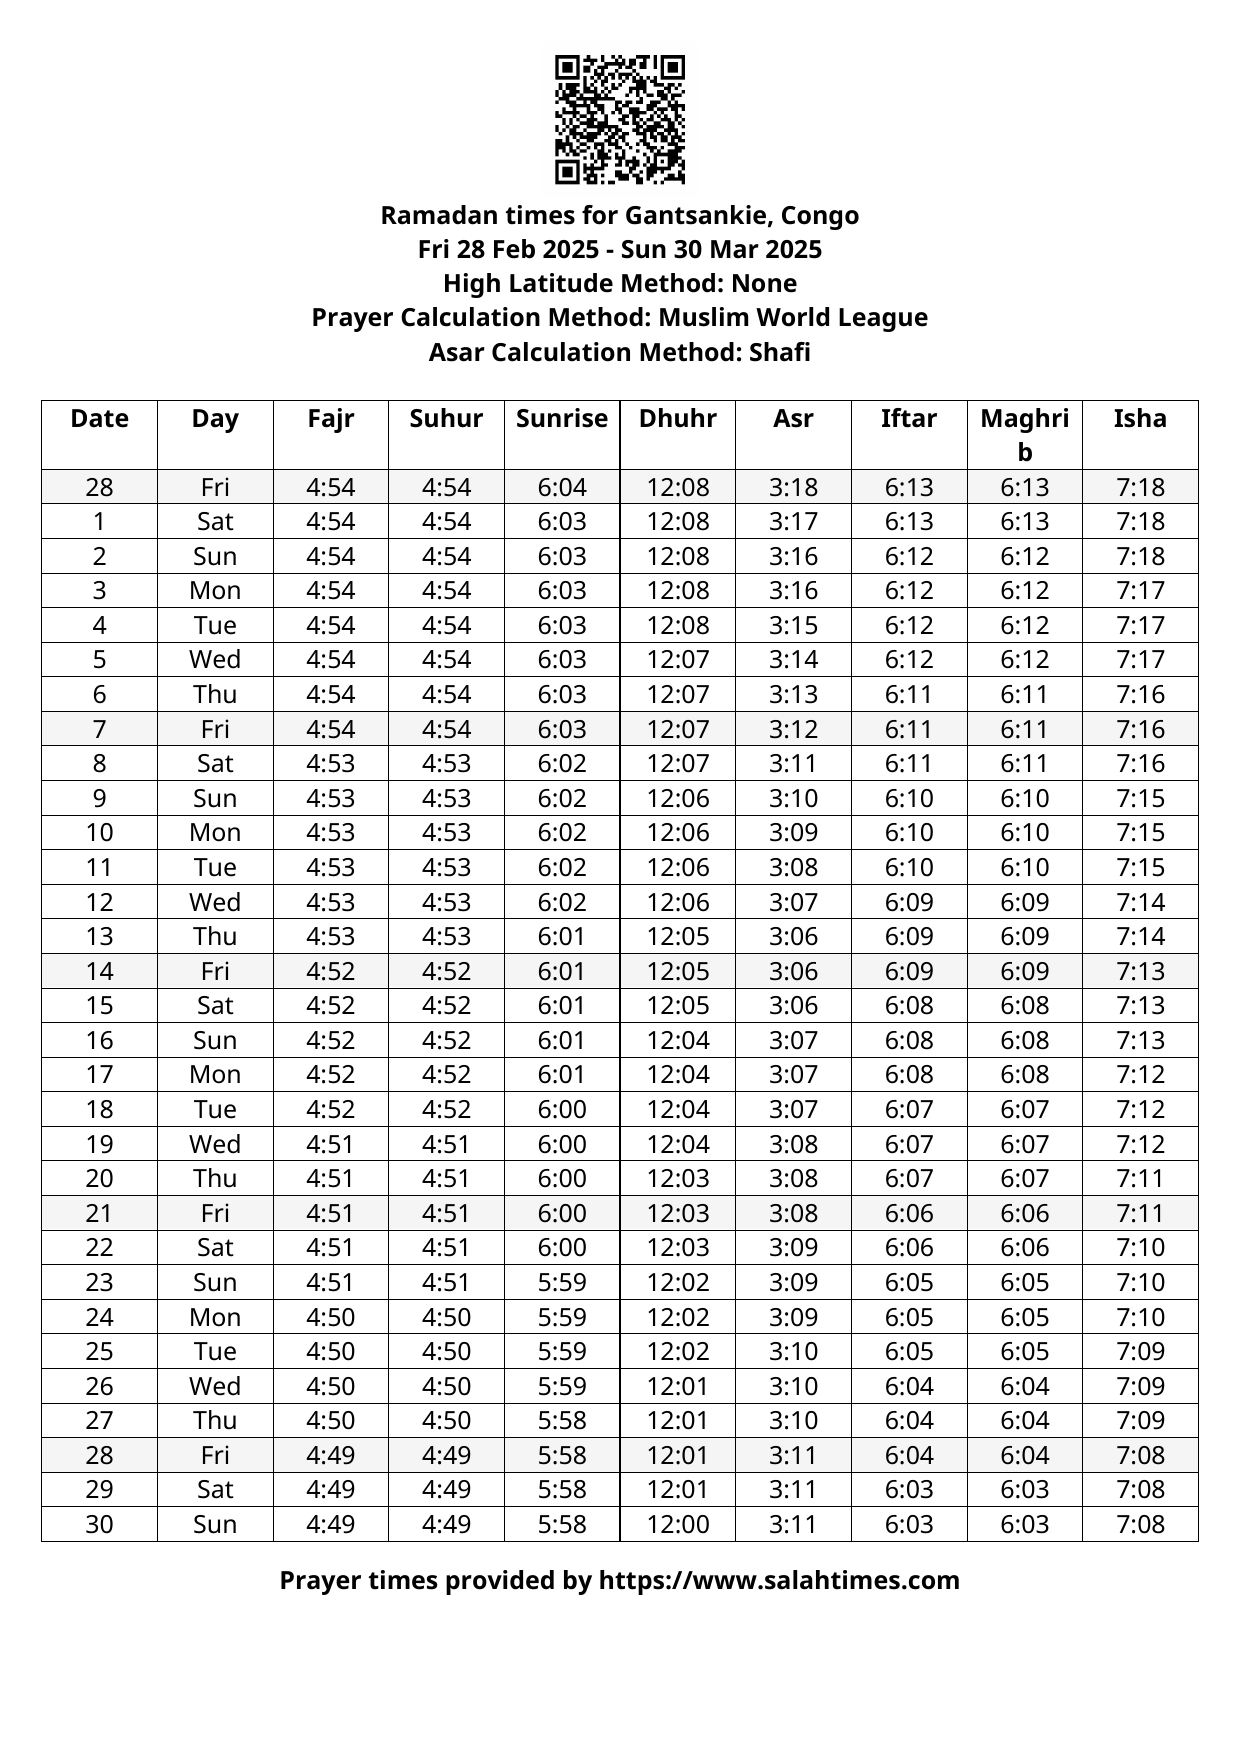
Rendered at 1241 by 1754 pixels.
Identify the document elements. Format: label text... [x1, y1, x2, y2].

table_cell 4:54 [389, 539, 504, 572]
table_cell 3:07 [736, 1092, 851, 1126]
table_cell 6:05 [968, 1300, 1082, 1333]
table_cell 6:07 [968, 1127, 1082, 1160]
table_cell 16 [42, 1023, 157, 1057]
table_cell 6:07 [968, 1092, 1082, 1126]
table_cell 3:09 [736, 1231, 851, 1264]
table_cell 12:05 [621, 989, 735, 1022]
table_cell Sun [158, 1507, 273, 1541]
table_cell 5:59 [505, 1369, 619, 1402]
table_cell 4:51 [274, 1231, 388, 1264]
table_cell 7:09 [1083, 1369, 1198, 1402]
table_cell 7:17 [1083, 574, 1198, 607]
table_cell 5:59 [505, 1334, 619, 1368]
table_cell Wed [158, 885, 273, 918]
text High Latitude Method: None [42, 266, 1198, 300]
table_cell 7:12 [1083, 1127, 1198, 1160]
table_cell 4:54 [389, 470, 504, 503]
table_cell Wed [158, 1127, 273, 1160]
table_cell Sun [158, 1265, 273, 1299]
table_cell 7 [42, 712, 157, 745]
table_cell 12:04 [621, 1058, 735, 1091]
table_cell 4:52 [274, 1023, 388, 1057]
table_cell 7:17 [1083, 608, 1198, 642]
table_cell 4:50 [389, 1404, 504, 1437]
table_cell 3:11 [736, 1473, 851, 1506]
table_cell 12:03 [621, 1231, 735, 1264]
table_cell 6:11 [968, 746, 1082, 780]
table_cell 7:15 [1083, 816, 1198, 849]
table_cell 6:04 [852, 1438, 967, 1472]
table_cell 21 [42, 1196, 157, 1229]
table_cell 4:54 [389, 643, 504, 676]
table_cell 7:14 [1083, 919, 1198, 953]
table_cell 12:01 [621, 1473, 735, 1506]
table_cell 6:06 [968, 1196, 1082, 1229]
table_cell 4:51 [274, 1196, 388, 1229]
table_cell Sat [158, 504, 273, 538]
table_cell 4:54 [389, 574, 504, 607]
table_cell 3:08 [736, 1161, 851, 1195]
table_cell 7:18 [1083, 504, 1198, 538]
table_cell 4:51 [389, 1265, 504, 1299]
table_cell 6:02 [505, 746, 619, 780]
table_cell 28 [42, 470, 157, 503]
table_header Sunrise [505, 401, 619, 469]
table_cell 7:16 [1083, 677, 1198, 711]
table_cell 5:59 [505, 1265, 619, 1299]
table_cell Tue [158, 1334, 273, 1368]
table_cell 4:50 [389, 1334, 504, 1368]
table_cell 12:02 [621, 1334, 735, 1368]
table_cell Mon [158, 574, 273, 607]
table_header Dhuhr [621, 401, 735, 469]
table_cell Fri [158, 712, 273, 745]
table_cell 12:02 [621, 1300, 735, 1333]
table_cell 28 [42, 1438, 157, 1472]
table_cell 12:07 [621, 746, 735, 780]
table_cell 4:52 [389, 989, 504, 1022]
table_cell 4:53 [389, 781, 504, 814]
table_cell 3:15 [736, 608, 851, 642]
table_cell 6 [42, 677, 157, 711]
table_cell 12:02 [621, 1265, 735, 1299]
table_cell 6:05 [852, 1300, 967, 1333]
table_header Maghrib [968, 401, 1082, 469]
table_cell 27 [42, 1404, 157, 1437]
table_cell 4:54 [389, 677, 504, 711]
table_cell 18 [42, 1092, 157, 1126]
table_cell 3:16 [736, 574, 851, 607]
table_cell 6:01 [505, 919, 619, 953]
table_cell 6:09 [968, 919, 1082, 953]
table_cell 6:04 [852, 1369, 967, 1402]
table_cell 4 [42, 608, 157, 642]
table_cell 12:06 [621, 850, 735, 884]
table_cell 12:05 [621, 954, 735, 987]
table_cell 6:01 [505, 1023, 619, 1057]
table_cell 6:09 [852, 954, 967, 987]
table_cell 6:07 [852, 1092, 967, 1126]
table_cell 6:06 [852, 1196, 967, 1229]
table_cell 5:58 [505, 1473, 619, 1506]
table_cell 6:08 [852, 1058, 967, 1091]
table_cell 4:52 [274, 1058, 388, 1091]
table_cell Fri [158, 1438, 273, 1472]
table_cell 4:51 [389, 1231, 504, 1264]
table_cell 4:50 [274, 1369, 388, 1402]
table_cell Mon [158, 816, 273, 849]
table_cell 4:50 [274, 1300, 388, 1333]
table_cell 2 [42, 539, 157, 572]
table_cell 3:14 [736, 643, 851, 676]
table_cell 4:53 [274, 919, 388, 953]
table_cell Sat [158, 746, 273, 780]
table_cell 6:05 [968, 1265, 1082, 1299]
table_cell 10 [42, 816, 157, 849]
table_cell 12:01 [621, 1404, 735, 1437]
table_cell 6:06 [852, 1231, 967, 1264]
table_cell 4:54 [274, 608, 388, 642]
table_cell 4:49 [274, 1507, 388, 1541]
table_cell 6:05 [968, 1334, 1082, 1368]
table_header Isha [1083, 401, 1198, 469]
table_cell 17 [42, 1058, 157, 1091]
table_cell 6:11 [968, 712, 1082, 745]
table_cell Fri [158, 470, 273, 503]
table_cell 6:08 [852, 989, 967, 1022]
table_cell 12:08 [621, 608, 735, 642]
table_cell Sat [158, 1231, 273, 1264]
table_cell Mon [158, 1300, 273, 1333]
table_header Suhur [389, 401, 504, 469]
text Asar Calculation Method: Shafi [42, 334, 1198, 368]
table_header Fajr [274, 401, 388, 469]
table_cell 3:08 [736, 1196, 851, 1229]
table_header Asr [736, 401, 851, 469]
table_cell 4:50 [389, 1300, 504, 1333]
table_cell 6:12 [968, 608, 1082, 642]
table_cell 6:03 [505, 712, 619, 745]
table_cell 6:04 [852, 1404, 967, 1437]
table_cell 7:16 [1083, 746, 1198, 780]
table_cell 6:02 [505, 850, 619, 884]
table_cell Sun [158, 539, 273, 572]
table_cell 6:13 [968, 470, 1082, 503]
table_cell 4:50 [274, 1404, 388, 1437]
table_cell 7:15 [1083, 850, 1198, 884]
table_cell Tue [158, 608, 273, 642]
table_cell 5:59 [505, 1300, 619, 1333]
table_cell 12 [42, 885, 157, 918]
table_cell 4:49 [389, 1507, 504, 1541]
table_cell 4:49 [389, 1438, 504, 1472]
table_cell 6:10 [852, 816, 967, 849]
table_cell 6:10 [968, 781, 1082, 814]
table_cell 4:53 [274, 781, 388, 814]
table_cell 6:11 [852, 712, 967, 745]
table_cell Thu [158, 919, 273, 953]
table_cell 5 [42, 643, 157, 676]
table_cell 12:08 [621, 574, 735, 607]
table_cell 6:00 [505, 1231, 619, 1264]
table_cell 4:52 [274, 954, 388, 987]
table_cell 6:04 [968, 1404, 1082, 1437]
table_cell 3:10 [736, 1334, 851, 1368]
table_cell 14 [42, 954, 157, 987]
table_cell 7:10 [1083, 1300, 1198, 1333]
table_cell 12:06 [621, 816, 735, 849]
table_cell 7:08 [1083, 1438, 1198, 1472]
table_cell 4:49 [389, 1473, 504, 1506]
table_cell 3:08 [736, 850, 851, 884]
table_cell 6:08 [968, 1058, 1082, 1091]
table_cell 6:03 [505, 677, 619, 711]
picture [542, 41, 699, 198]
table_cell 7:12 [1083, 1058, 1198, 1091]
table_cell 4:51 [389, 1127, 504, 1160]
table_cell 30 [42, 1507, 157, 1541]
table_cell 7:17 [1083, 643, 1198, 676]
table_cell 6:03 [505, 608, 619, 642]
table_cell 6:01 [505, 1058, 619, 1091]
table_cell 4:53 [389, 885, 504, 918]
table_cell 4:52 [389, 1023, 504, 1057]
table_cell 6:04 [968, 1369, 1082, 1402]
table_cell 6:09 [968, 954, 1082, 987]
table_cell 6:05 [852, 1334, 967, 1368]
table_cell 4:53 [389, 746, 504, 780]
table_cell 6:06 [968, 1231, 1082, 1264]
table_cell 4:51 [274, 1127, 388, 1160]
table_cell 15 [42, 989, 157, 1022]
table_cell 4:54 [274, 712, 388, 745]
table_cell Tue [158, 850, 273, 884]
table_cell 6:03 [968, 1507, 1082, 1541]
table_cell 4:49 [274, 1473, 388, 1506]
table_cell 4:51 [274, 1265, 388, 1299]
table_cell Thu [158, 1161, 273, 1195]
table_cell 4:50 [389, 1369, 504, 1402]
table_cell 3:11 [736, 746, 851, 780]
table_cell 6:10 [968, 850, 1082, 884]
table_cell 4:54 [274, 643, 388, 676]
table_cell 12:03 [621, 1196, 735, 1229]
table_cell Wed [158, 1369, 273, 1402]
table_cell 3:07 [736, 885, 851, 918]
table_cell 6:12 [852, 574, 967, 607]
table_cell 6:09 [968, 885, 1082, 918]
table_cell 12:08 [621, 470, 735, 503]
table_cell 7:16 [1083, 712, 1198, 745]
table_cell 7:10 [1083, 1265, 1198, 1299]
table_cell 12:04 [621, 1127, 735, 1160]
table_cell 6:00 [505, 1127, 619, 1160]
table_cell 6:05 [852, 1265, 967, 1299]
table_cell 7:14 [1083, 885, 1198, 918]
table_cell 6:03 [852, 1473, 967, 1506]
table_cell Fri [158, 1196, 273, 1229]
table_cell 3:17 [736, 504, 851, 538]
table_cell 7:13 [1083, 1023, 1198, 1057]
table_cell 3:12 [736, 712, 851, 745]
table_cell 1 [42, 504, 157, 538]
table_cell 6:02 [505, 781, 619, 814]
table_cell 12:08 [621, 504, 735, 538]
table_cell 3:08 [736, 1127, 851, 1160]
table_cell 12:06 [621, 885, 735, 918]
table_cell 6:12 [852, 643, 967, 676]
table_cell 6:00 [505, 1161, 619, 1195]
table_cell 4:54 [274, 504, 388, 538]
table_header Iftar [852, 401, 967, 469]
table_cell 12:07 [621, 677, 735, 711]
table_cell 4:54 [274, 470, 388, 503]
table_cell 6:12 [852, 539, 967, 572]
table_cell 12:01 [621, 1438, 735, 1472]
table_cell 4:54 [274, 539, 388, 572]
table_cell 4:51 [274, 1161, 388, 1195]
table_cell 4:52 [389, 954, 504, 987]
table_cell 12:00 [621, 1507, 735, 1541]
table_cell 12:08 [621, 539, 735, 572]
table_cell 3:18 [736, 470, 851, 503]
table_cell 3:10 [736, 781, 851, 814]
table_cell 3:11 [736, 1507, 851, 1541]
table_cell 6:07 [852, 1161, 967, 1195]
table_cell Fri [158, 954, 273, 987]
table_cell 6:11 [968, 677, 1082, 711]
table_cell 29 [42, 1473, 157, 1506]
table_cell 4:54 [389, 608, 504, 642]
table_cell 3:09 [736, 1265, 851, 1299]
table_cell 6:01 [505, 954, 619, 987]
table_cell 3:06 [736, 919, 851, 953]
table_cell 7:13 [1083, 954, 1198, 987]
table_cell 4:53 [274, 746, 388, 780]
table_cell 6:10 [852, 781, 967, 814]
table_cell 4:52 [389, 1092, 504, 1126]
table_cell 3:16 [736, 539, 851, 572]
table_cell 12:04 [621, 1092, 735, 1126]
table_cell 7:18 [1083, 539, 1198, 572]
table_cell 6:08 [968, 989, 1082, 1022]
table_cell Thu [158, 677, 273, 711]
table_cell 12:01 [621, 1369, 735, 1402]
table_header Date [42, 401, 157, 469]
table_cell 6:03 [505, 574, 619, 607]
table_cell 7:08 [1083, 1473, 1198, 1506]
table_cell Tue [158, 1092, 273, 1126]
table_cell 4:53 [389, 816, 504, 849]
table_cell 24 [42, 1300, 157, 1333]
table_cell 4:53 [274, 850, 388, 884]
table_cell Mon [158, 1058, 273, 1091]
table_cell 6:08 [968, 1023, 1082, 1057]
table_cell 4:52 [274, 989, 388, 1022]
table_cell Sat [158, 989, 273, 1022]
table_cell 4:54 [389, 712, 504, 745]
table_cell 7:08 [1083, 1507, 1198, 1541]
table_cell 26 [42, 1369, 157, 1402]
table_cell 22 [42, 1231, 157, 1264]
table_cell 3:10 [736, 1404, 851, 1437]
table_cell 3:06 [736, 989, 851, 1022]
table_cell 6:03 [505, 643, 619, 676]
table_cell 3:07 [736, 1023, 851, 1057]
table_cell 12:07 [621, 712, 735, 745]
table_cell 5:58 [505, 1404, 619, 1437]
table_cell 3:09 [736, 1300, 851, 1333]
table_cell 6:10 [968, 816, 1082, 849]
table_cell 6:03 [852, 1507, 967, 1541]
table_cell 4:54 [389, 504, 504, 538]
table_cell 4:49 [274, 1438, 388, 1472]
table_cell Sun [158, 781, 273, 814]
table_cell 3:06 [736, 954, 851, 987]
table_cell 3:11 [736, 1438, 851, 1472]
table_cell 6:09 [852, 919, 967, 953]
table_cell 6:11 [852, 677, 967, 711]
table_cell 4:52 [274, 1092, 388, 1126]
table_cell 6:13 [852, 470, 967, 503]
table_cell 6:07 [852, 1127, 967, 1160]
table_cell 7:12 [1083, 1092, 1198, 1126]
table_cell 7:11 [1083, 1161, 1198, 1195]
text Prayer Calculation Method: Muslim World League [42, 300, 1198, 334]
table_cell 6:04 [505, 470, 619, 503]
table_header Day [158, 401, 273, 469]
table_cell 7:09 [1083, 1334, 1198, 1368]
table_cell Sat [158, 1473, 273, 1506]
table_cell 3:07 [736, 1058, 851, 1091]
table_cell 12:06 [621, 781, 735, 814]
table_cell 20 [42, 1161, 157, 1195]
table_cell 6:03 [505, 504, 619, 538]
table_cell 3:09 [736, 816, 851, 849]
table_cell Sun [158, 1023, 273, 1057]
table_cell 12:03 [621, 1161, 735, 1195]
table_cell 4:52 [389, 1058, 504, 1091]
table_cell Thu [158, 1404, 273, 1437]
table_cell 7:13 [1083, 989, 1198, 1022]
table_cell 6:13 [852, 504, 967, 538]
table_cell 6:13 [968, 504, 1082, 538]
table_cell 7:09 [1083, 1404, 1198, 1437]
table_cell 6:03 [505, 539, 619, 572]
table_cell 7:10 [1083, 1231, 1198, 1264]
table_cell 5:58 [505, 1438, 619, 1472]
table_cell 12:04 [621, 1023, 735, 1057]
table_cell 6:00 [505, 1092, 619, 1126]
table_cell 6:12 [852, 608, 967, 642]
table_cell 6:09 [852, 885, 967, 918]
table_cell 23 [42, 1265, 157, 1299]
table_cell 6:07 [968, 1161, 1082, 1195]
table_cell 4:54 [274, 677, 388, 711]
table_cell 7:18 [1083, 470, 1198, 503]
table_cell 6:08 [852, 1023, 967, 1057]
text Ramadan times for Gantsankie, Congo [42, 198, 1198, 232]
table_cell 6:12 [968, 574, 1082, 607]
table_cell 4:51 [389, 1161, 504, 1195]
table_cell 9 [42, 781, 157, 814]
table_cell 11 [42, 850, 157, 884]
table_cell 4:53 [274, 816, 388, 849]
table_cell 6:01 [505, 989, 619, 1022]
table_cell 19 [42, 1127, 157, 1160]
table_cell 6:12 [968, 643, 1082, 676]
table_cell 6:04 [968, 1438, 1082, 1472]
table_cell 5:58 [505, 1507, 619, 1541]
table_cell 4:54 [274, 574, 388, 607]
text Prayer times provided by https://www.salahtimes.com [42, 1563, 1198, 1597]
table_cell 6:10 [852, 850, 967, 884]
table_cell 6:02 [505, 816, 619, 849]
table_cell Wed [158, 643, 273, 676]
table_cell 3:13 [736, 677, 851, 711]
table_cell 13 [42, 919, 157, 953]
table_cell 12:07 [621, 643, 735, 676]
table_cell 8 [42, 746, 157, 780]
table_cell 3:10 [736, 1369, 851, 1402]
text Fri 28 Feb 2025 - Sun 30 Mar 2025 [42, 232, 1198, 266]
table_cell 6:03 [968, 1473, 1082, 1506]
table_cell 6:02 [505, 885, 619, 918]
table_cell 4:50 [274, 1334, 388, 1368]
table_cell 6:12 [968, 539, 1082, 572]
table_cell 4:53 [274, 885, 388, 918]
table_cell 3 [42, 574, 157, 607]
table_cell 4:53 [389, 850, 504, 884]
table_cell 7:15 [1083, 781, 1198, 814]
table_cell 25 [42, 1334, 157, 1368]
table_cell 7:11 [1083, 1196, 1198, 1229]
table_cell 6:00 [505, 1196, 619, 1229]
table_cell 4:51 [389, 1196, 504, 1229]
table_cell 12:05 [621, 919, 735, 953]
table_cell 4:53 [389, 919, 504, 953]
table_cell 6:11 [852, 746, 967, 780]
